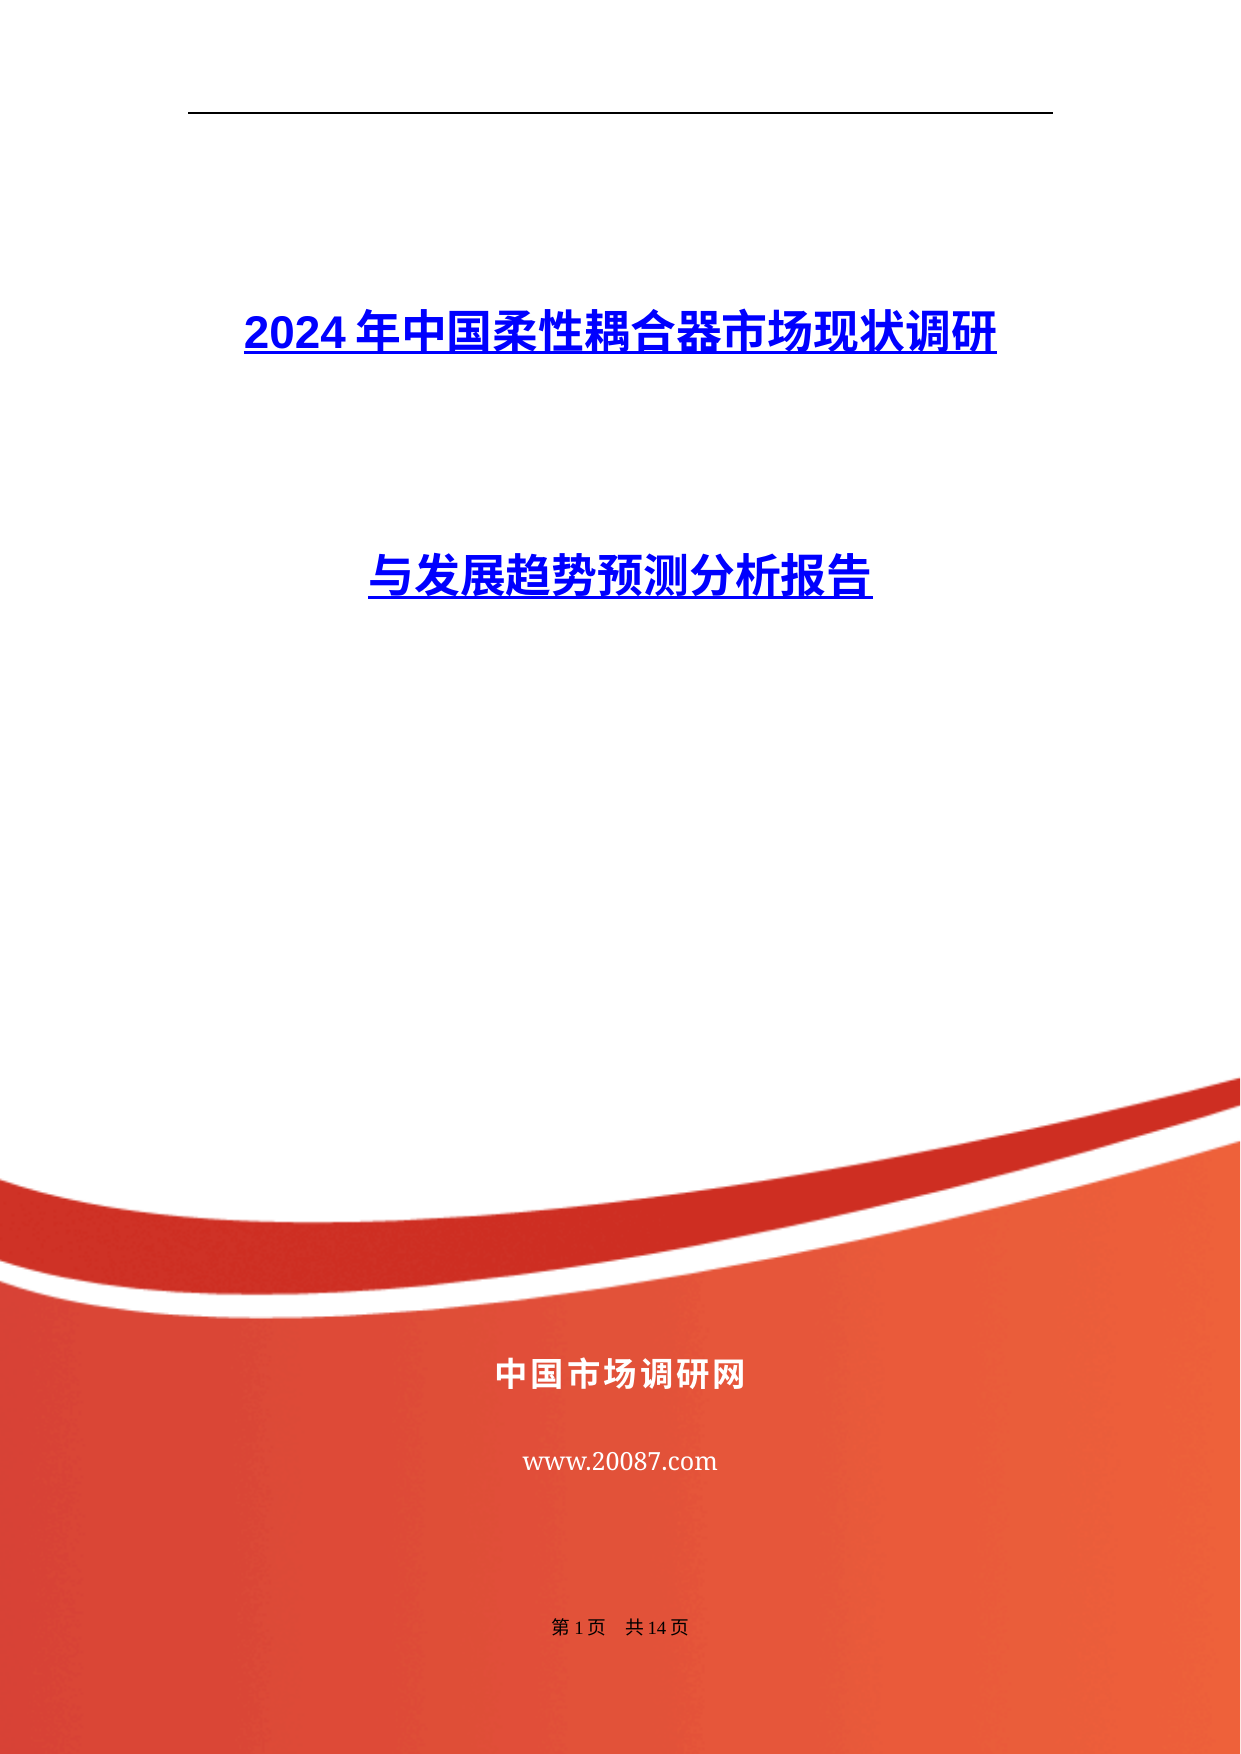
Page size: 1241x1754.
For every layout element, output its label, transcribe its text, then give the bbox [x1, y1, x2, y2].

subtitle 中国市场调研网 [187, 1339, 1053, 1404]
text www.20087.com [187, 1428, 1053, 1493]
picture [0, 1006, 1241, 1754]
table_header 2024年中国柔性耦合器市场现状调研与发展趋势预测分析报告 [188, 207, 1053, 773]
